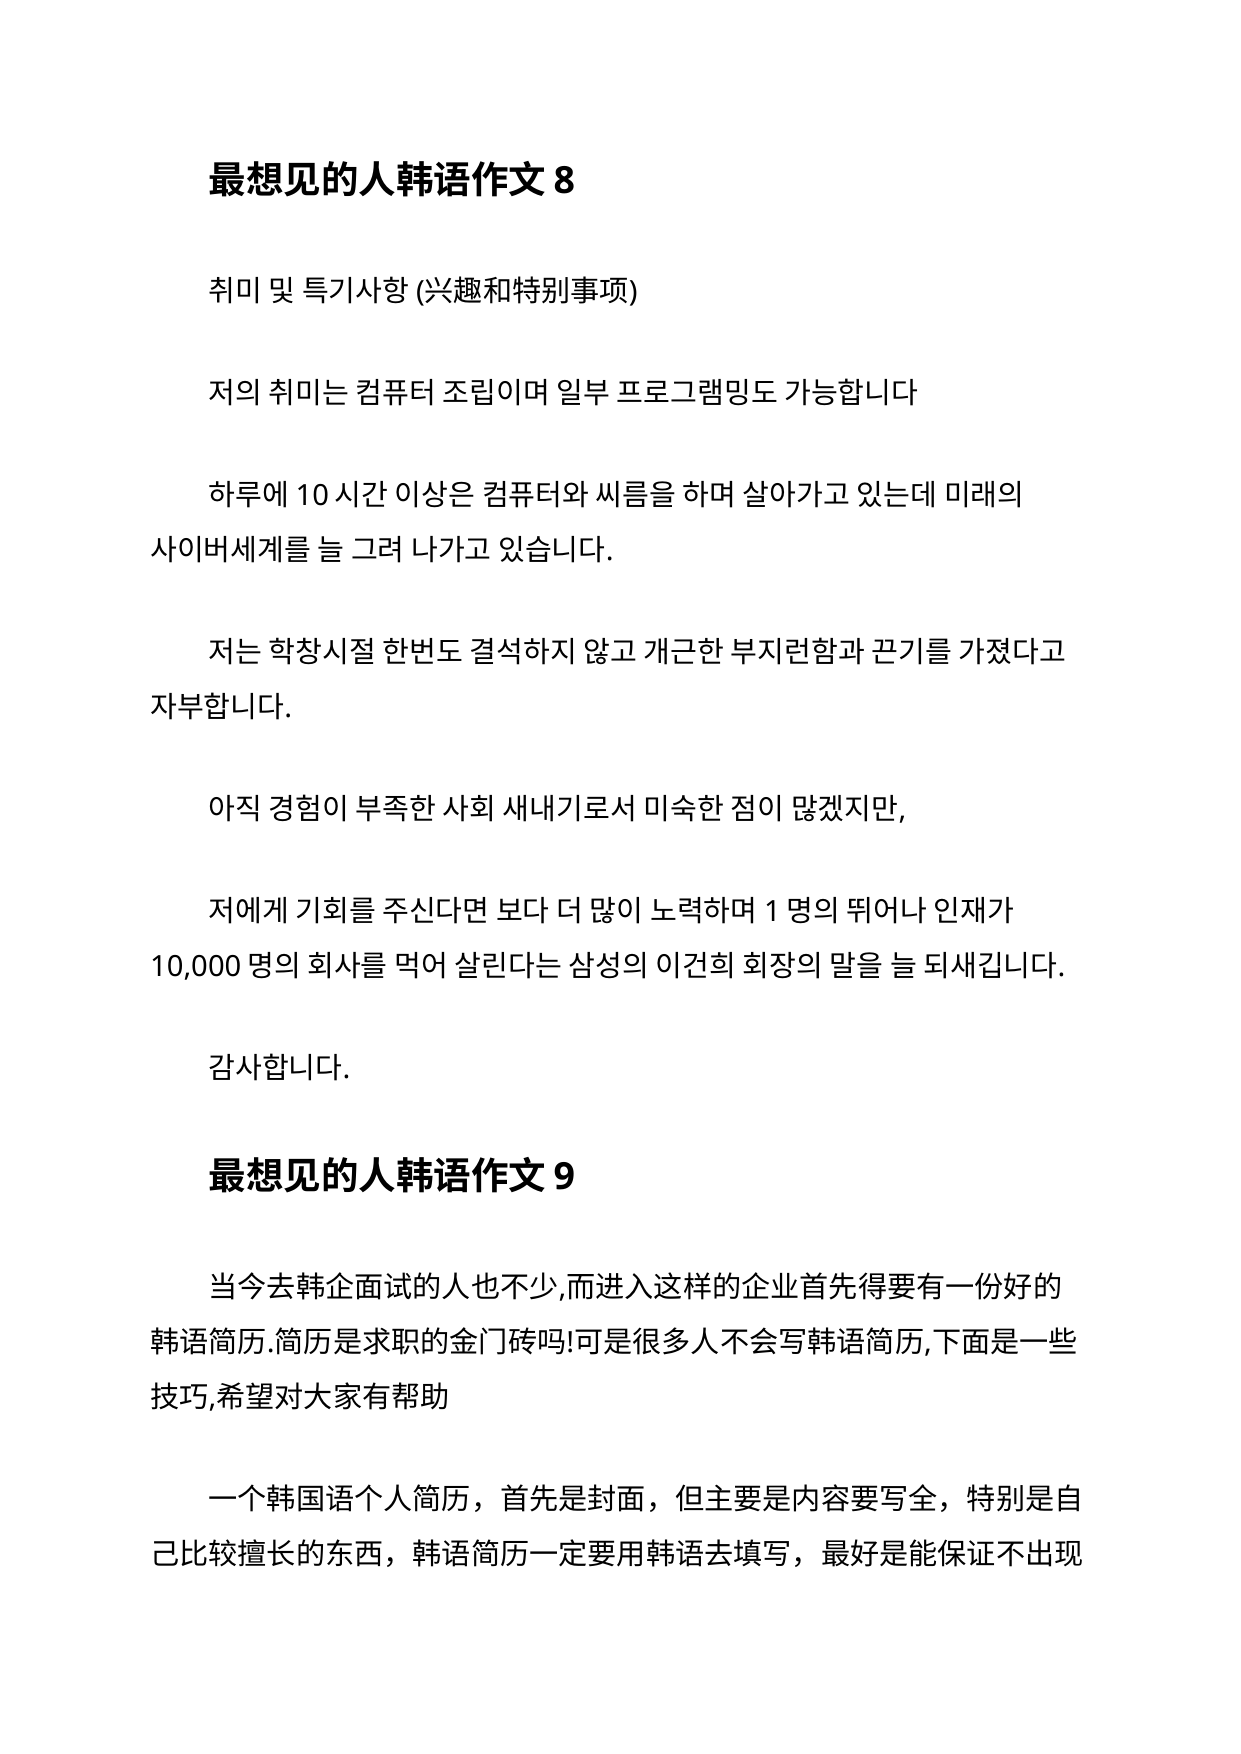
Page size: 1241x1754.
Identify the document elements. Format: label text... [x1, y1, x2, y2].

text 감사합니다. [150, 1044, 1090, 1087]
text 하루에 10시간 이상은 컴퓨터와 씨름을 하며 살아가고 있는데 미래의 사이버세계를 늘 그려 나가고 있습니다. [150, 471, 1090, 569]
text 저는 학창시절 한번도 결석하지 않고 개근한 부지런함과 끈기를 가졌다고 자부합니다. [150, 628, 1090, 726]
text 当今去韩企面试的人也不少,而进入这样的企业首先得要有一份好的韩语简历.简历是求职的金门砖吗!可是很多人不会写韩语简历,下面是一些技巧,希望对大家有帮助 [150, 1264, 1090, 1416]
text 취미 및 특기사항 (兴趣和特别事项) [150, 268, 1090, 310]
text 저의 취미는 컴퓨터 조립이며 일부 프로그램밍도 가능합니다 [150, 369, 1090, 412]
text 저에게 기회를 주신다면 보다 더 많이 노력하며 1명의 뛰어나 인재가 10,000명의 회사를 먹어 살린다는 삼성의 이건희 회장의 말을 늘 되새깁니다. [150, 887, 1090, 984]
text 最想见的人韩语作文9 [150, 1146, 1090, 1201]
text 아직 경험이 부족한 사회 새내기로서 미숙한 점이 많겠지만, [150, 785, 1090, 828]
text 最想见的人韩语作文8 [150, 150, 1090, 204]
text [150, 1476, 1090, 1573]
